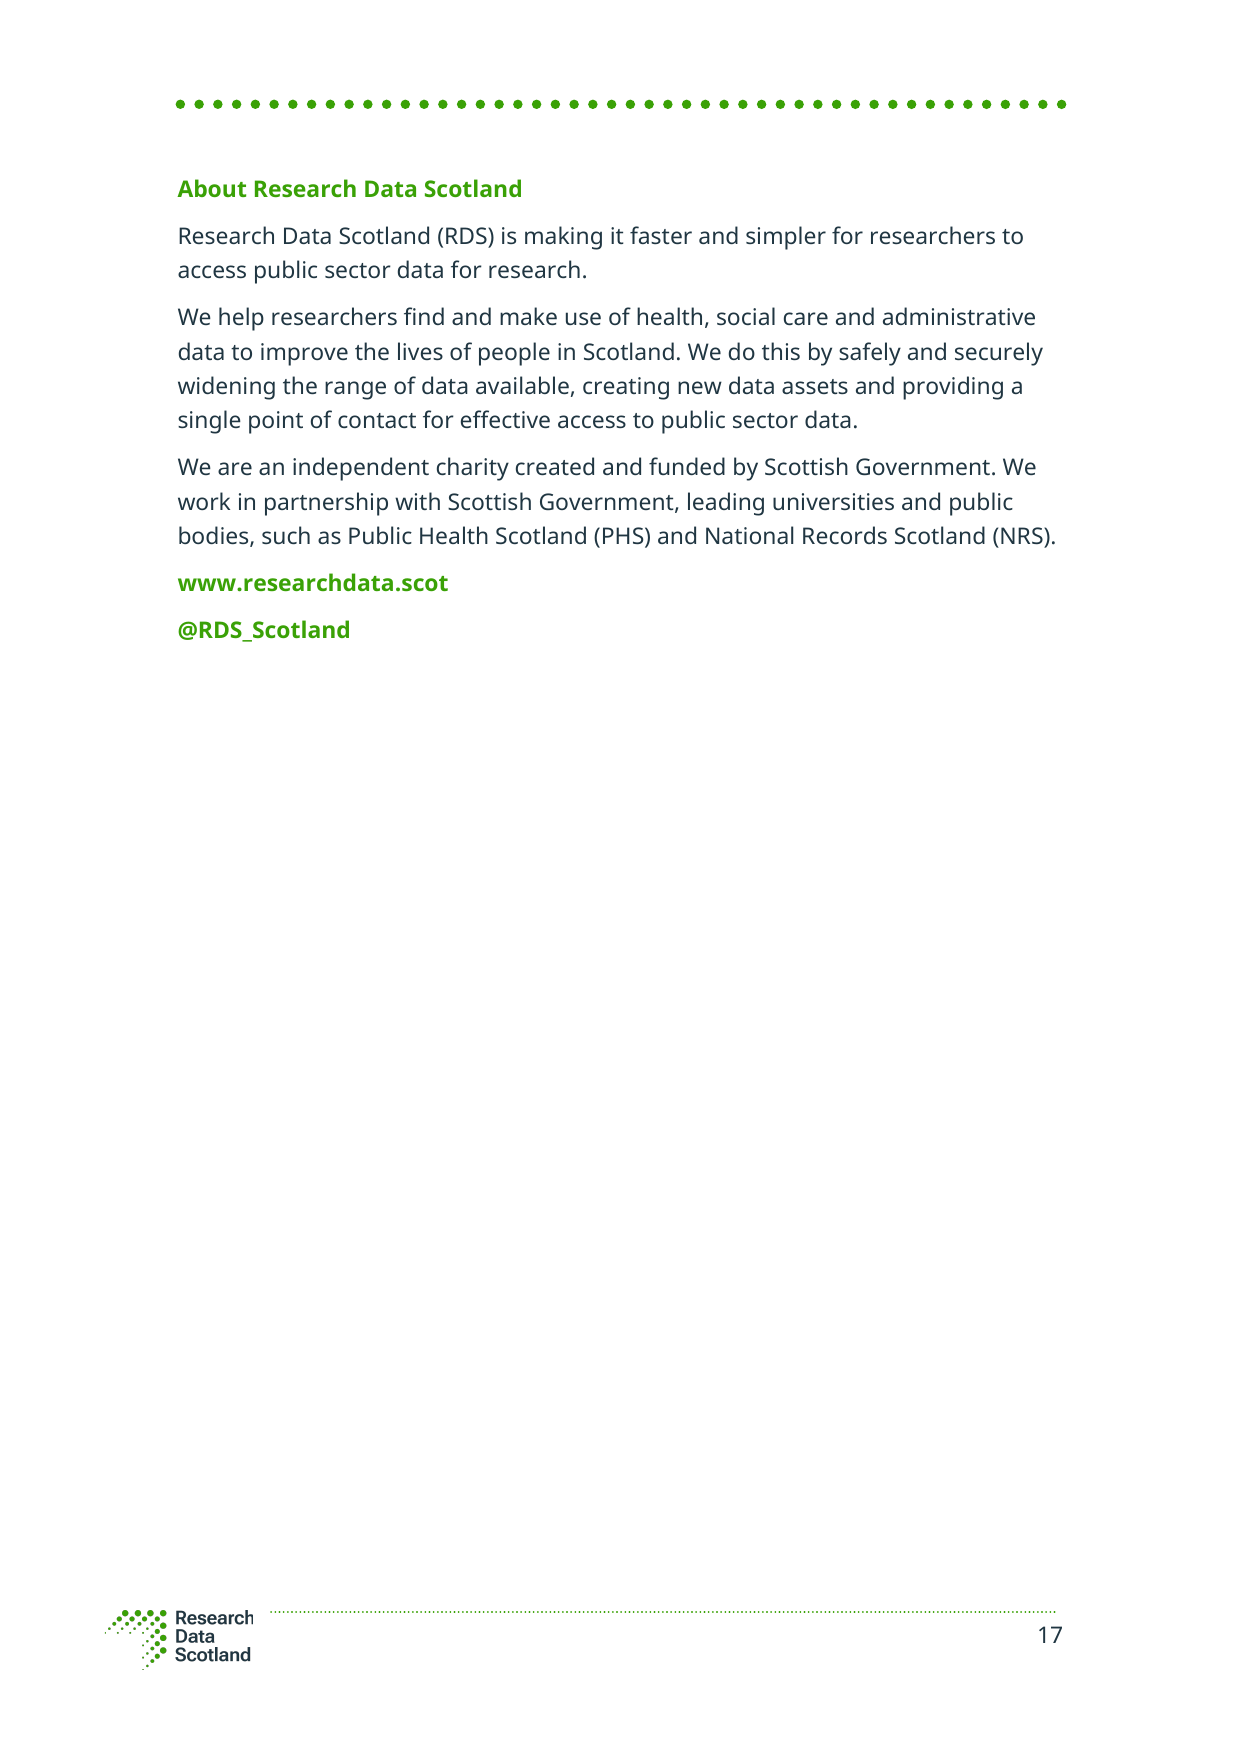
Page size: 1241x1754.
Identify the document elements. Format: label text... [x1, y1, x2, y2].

text Research Data Scotland (RDS) is making it faster and simpler for researchers to access public sector data for research. [177, 220, 1063, 286]
subtitle About Research Data Scotland [177, 173, 1063, 204]
text We are an independent charity created and funded by Scottish Government. We work in partnership with Scottish Government, leading universities and public bodies, such as Public Health Scotland (PHS) and National Records Scotland (NRS). [177, 451, 1063, 551]
text We help researchers find and make use of health, social care and administrative data to improve the lives of people in Scotland. We do this by safely and securely widening the range of data available, creating new data assets and providing a single point of contact for effective access to public sector data. [177, 301, 1063, 436]
subtitle www.researchdata.scot [177, 567, 1063, 598]
subtitle @RDS_Scotland [177, 614, 1063, 645]
